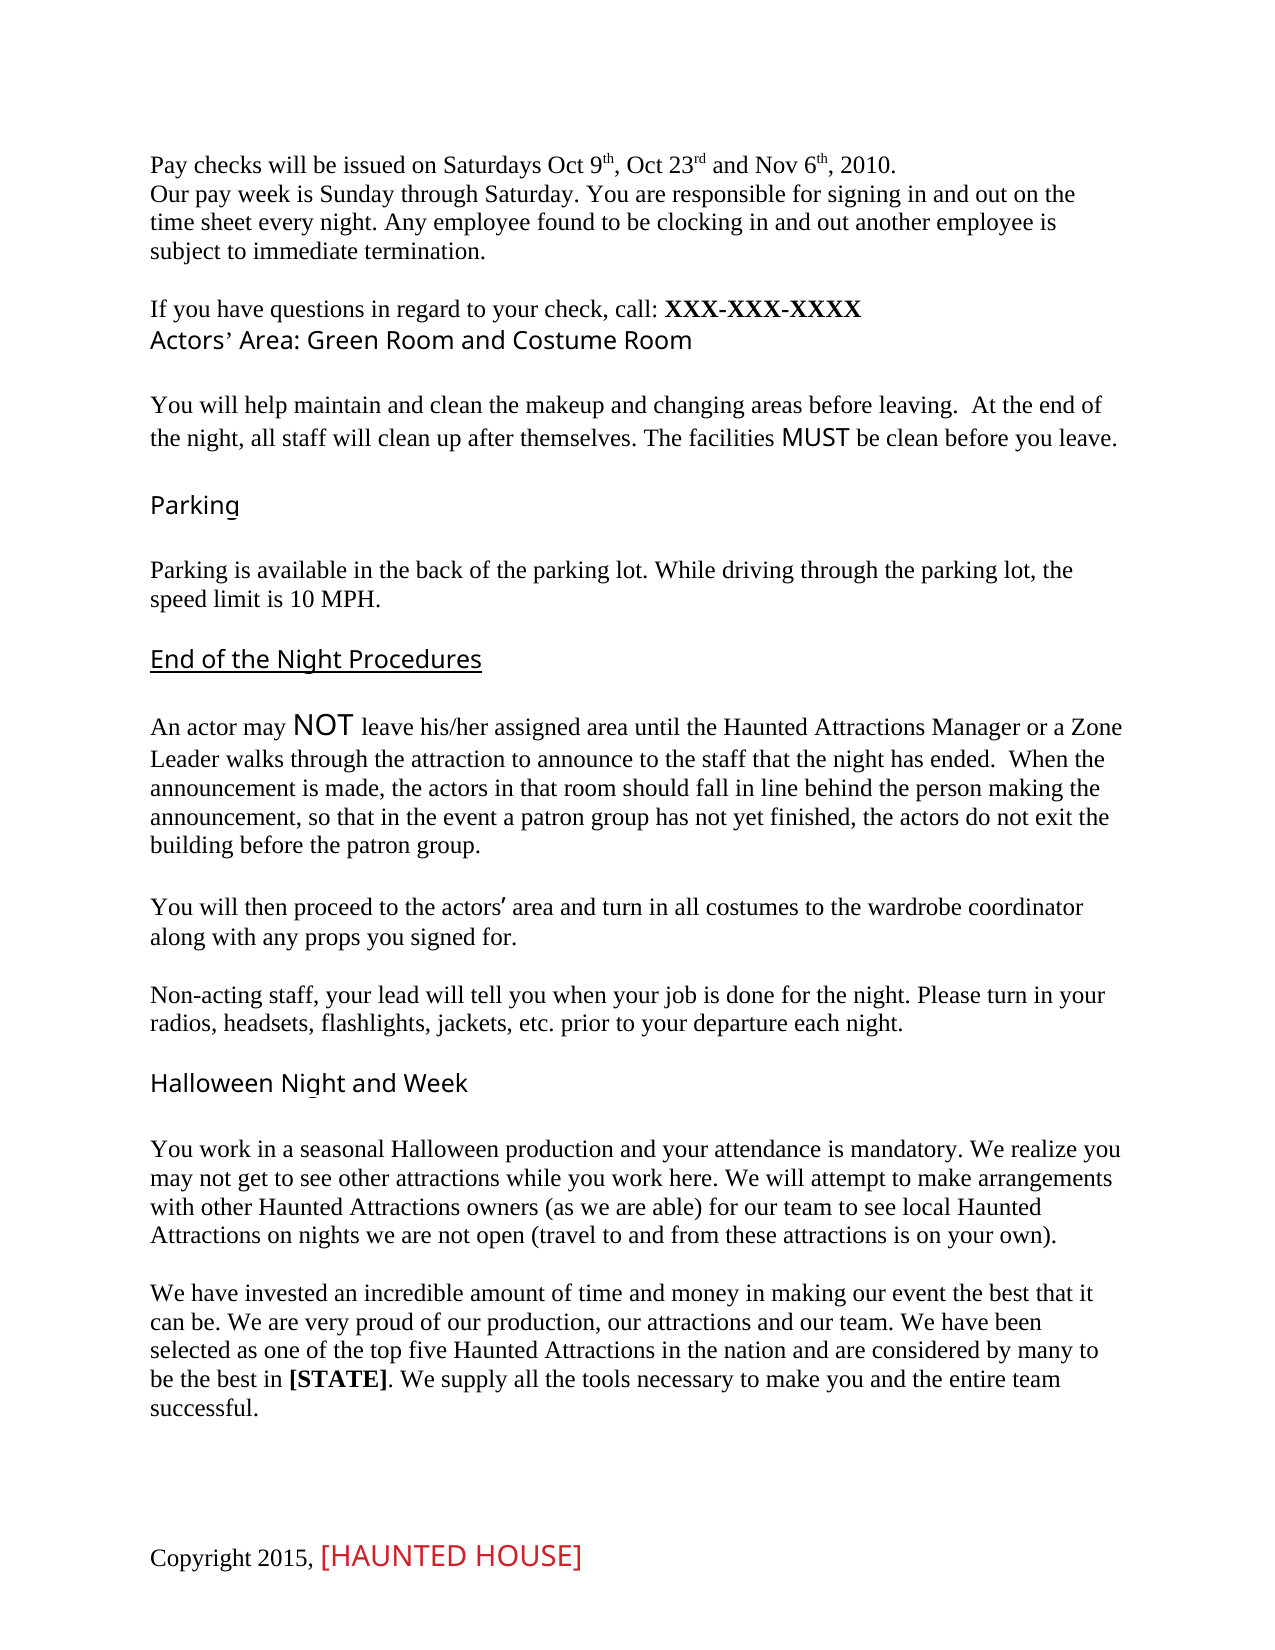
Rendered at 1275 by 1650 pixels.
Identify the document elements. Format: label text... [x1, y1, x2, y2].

text If you have questions in regard to your check, call: XXX-XXX-XXXX [150, 294, 1125, 322]
text Parking is available in the back of the parking lot. While driving through the parking lot, the speed limit is 10 MPH. [150, 556, 1125, 613]
subtitle End of the Night Procedures [150, 642, 1125, 676]
text You will then proceed to the actors’ area and turn in all costumes to the wardrobe coordinator along with any props you signed for. [150, 888, 1125, 951]
text You work in a seasonal Halloween production and your attendance is mandatory. We realize you may not get to see other attractions while you work here. We will attempt to make arrangements with other Haunted Attractions owners (as we are able) for our team to see local Haunted Attractions on nights we are not open (travel to and from these attractions is on your own). [150, 1134, 1125, 1249]
text Halloween Night and Week [150, 1066, 1125, 1100]
text You will help maintain and clean the makeup and changing areas before leaving. At the end of the night, all staff will clean up after themselves. The facilities MUST be clean before you leave. [150, 391, 1125, 453]
text Non-acting staff, your lead will tell you when your job is done for the night. Please turn in your radios, headsets, flashlights, jackets, etc. prior to your departure each night. [150, 980, 1125, 1037]
text Parking [150, 487, 1125, 522]
text Pay checks will be issued on Saturdays Oct 9th, Oct 23rd and Nov 6th, 2010. [150, 150, 1125, 179]
text Actors’ Area: Green Room and Costume Room [150, 322, 1125, 357]
text An actor may NOT leave his/her assigned area until the Haunted Attractions Manager or a Zone Leader walks through the attraction to announce to the staff that the night has ended. When the announcement is made, the actors in that room should fall in line behind the person making the announcement, so that in the event a patron group has not yet finished, the actors do not exit the building before the patron group. [150, 705, 1125, 859]
text Our pay week is Sunday through Saturday. You are responsible for signing in and out on the time sheet every night. Any employee found to be clocking in and out another employee is subject to immediate termination. [150, 179, 1125, 265]
text We have invested an incredible amount of time and money in making our event the best that it can be. We are very proud of our production, our attractions and our team. We have been selected as one of the top five Haunted Attractions in the nation and are considered by many to be the best in [STATE]. We supply all the tools necessary to make you and the entire team successful. [150, 1278, 1125, 1422]
